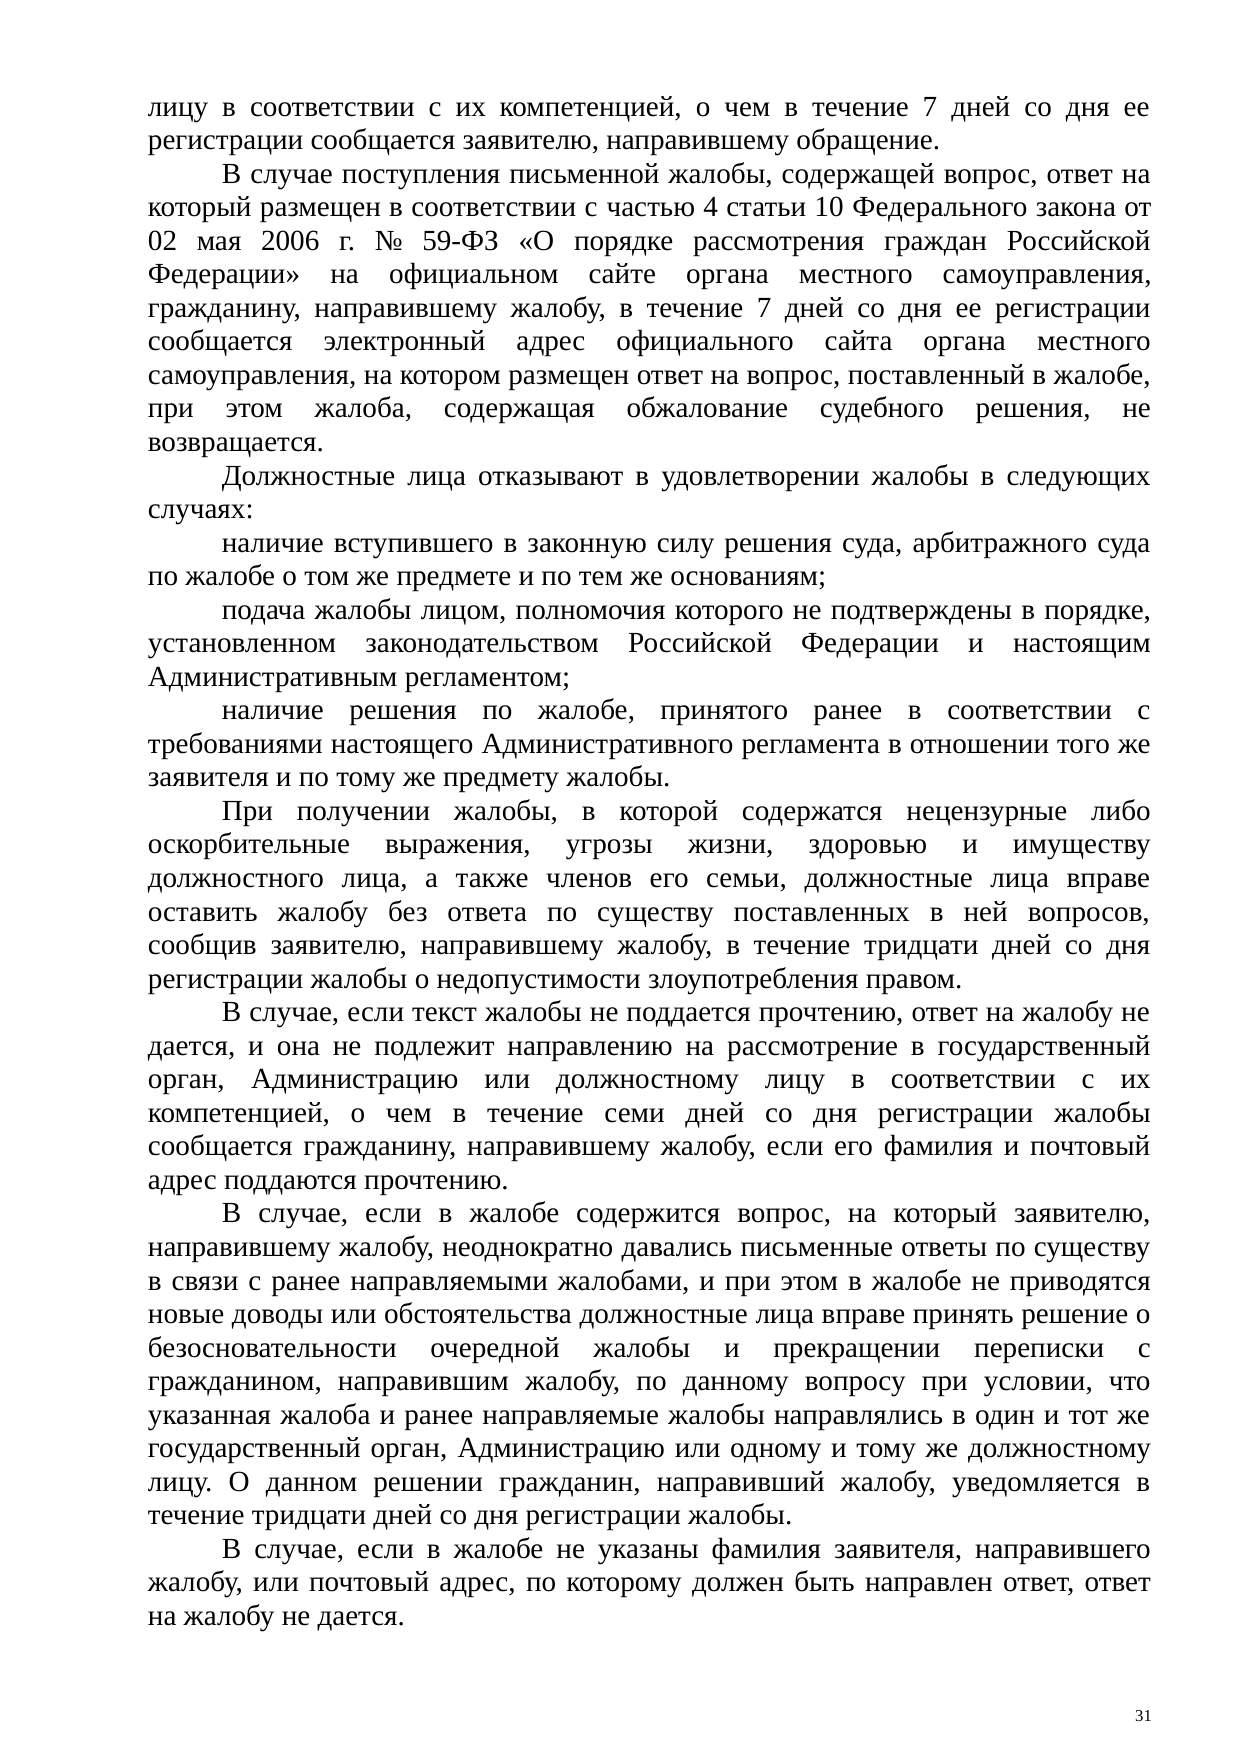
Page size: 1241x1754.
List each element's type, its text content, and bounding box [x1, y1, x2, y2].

text В случае поступления письменной жалобы, содержащей вопрос, ответ на который размещен в соответствии с частью 4 статьи 10 Федерального закона от 02 мая 2006 г. № 59-ФЗ «О порядке рассмотрения граждан Российской Федерации» на официальном сайте органа местного самоуправления, гражданину, направившему жалобу, в течение 7 дней со дня ее регистрации сообщается электронный адрес официального сайта органа местного самоуправления, на котором размещен ответ на вопрос, поставленный в жалобе, при этом жалоба, содержащая обжалование судебного решения, не возвращается. [148, 156, 1152, 458]
text В случае, если текст жалобы не поддается прочтению, ответ на жалобу не дается, и она не подлежит направлению на рассмотрение в государственный орган, Администрацию или должностному лицу в соответствии с их компетенцией, о чем в течение семи дней со дня регистрации жалобы сообщается гражданину, направившему жалобу, если его фамилия и почтовый адрес поддаются прочтению. [148, 994, 1152, 1196]
text наличие вступившего в законную силу решения суда, арбитражного суда по жалобе о том же предмете и по тем же основаниям; [148, 525, 1152, 592]
text При получении жалобы, в которой содержатся нецензурные либо оскорбительные выражения, угрозы жизни, здоровью и имуществу должностного лица, а также членов его семьи, должностные лица вправе оставить жалобу без ответа по существу поставленных в ней вопросов, сообщив заявителю, направившему жалобу, в течение тридцати дней со дня регистрации жалобы о недопустимости злоупотребления правом. [148, 793, 1152, 994]
text подача жалобы лицом, полномочия которого не подтверждены в порядке, установленном законодательством Российской Федерации и настоящим Административным регламентом; [148, 592, 1152, 692]
text В случае, если в жалобе не указаны фамилия заявителя, направившего жалобу, или почтовый адрес, по которому должен быть направлен ответ, ответ на жалобу не дается. [148, 1531, 1152, 1632]
text В случае, если в жалобе содержится вопрос, на который заявителю, направившему жалобу, неоднократно давались письменные ответы по существу в связи с ранее направляемыми жалобами, и при этом в жалобе не приводятся новые доводы или обстоятельства должностные лица вправе принять решение о безосновательности очередной жалобы и прекращении переписки с гражданином, направившим жалобу, по данному вопросу при условии, что указанная жалоба и ранее направляемые жалобы направлялись в один и тот же государственный орган, Администрацию или одному и тому же должностному лицу. О данном решении гражданин, направивший жалобу, уведомляется в течение тридцати дней со дня регистрации жалобы. [148, 1196, 1152, 1531]
text наличие решения по жалобе, принятого ранее в соответствии с требованиями настоящего Административного регламента в отношении того же заявителя и по тому же предмету жалобы. [148, 692, 1152, 793]
text Должностные лица отказывают в удовлетворении жалобы в следующих случаях: [148, 458, 1152, 525]
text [148, 89, 1152, 156]
